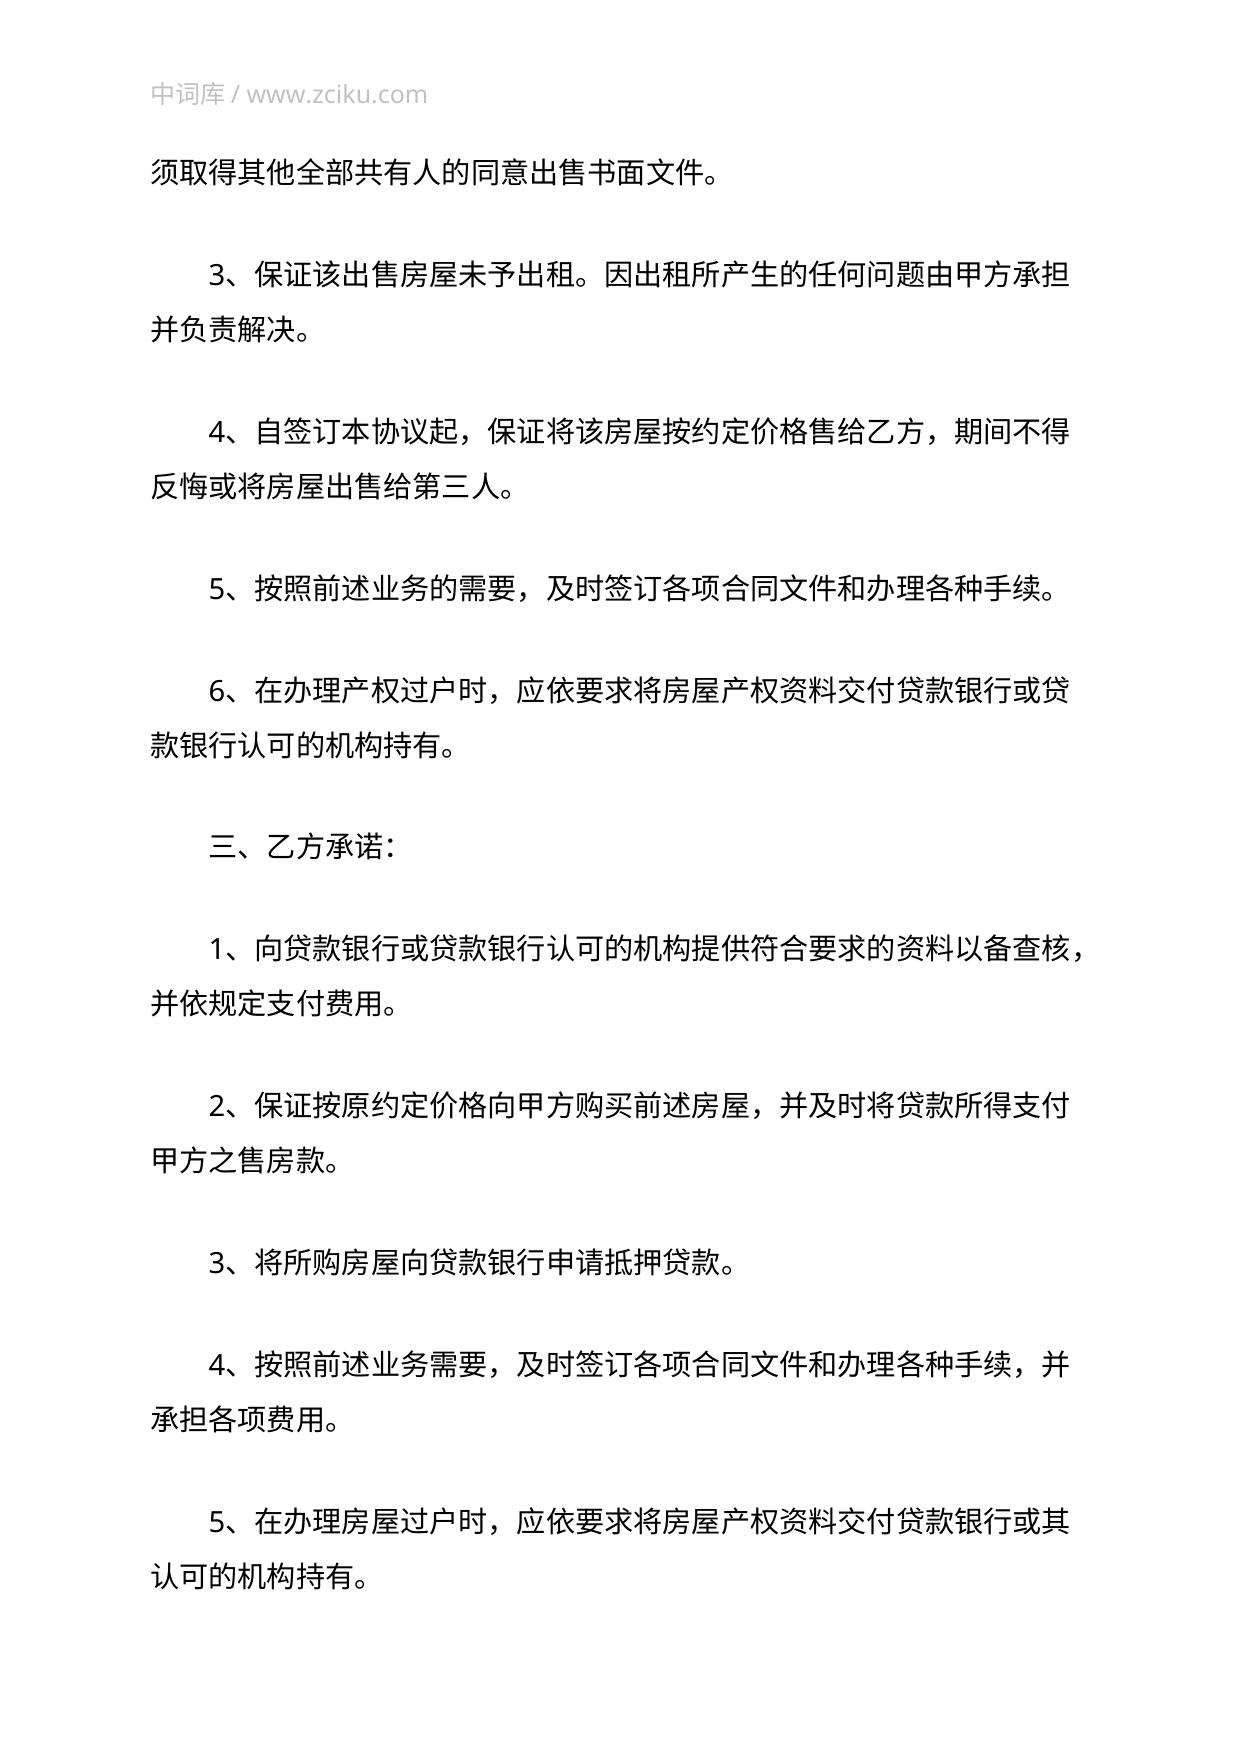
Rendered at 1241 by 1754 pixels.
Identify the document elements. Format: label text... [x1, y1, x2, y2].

text 1、向贷款银行或贷款银行认可的机构提供符合要求的资料以备查核，并依规定支付费用。 [150, 926, 1090, 1023]
text 5、按照前述业务的需要，及时签订各项合同文件和办理各种手续。 [150, 565, 1090, 608]
text 4、按照前述业务需要，及时签订各项合同文件和办理各种手续，并承担各项费用。 [150, 1341, 1090, 1439]
text 4、自签订本协议起，保证将该房屋按约定价格售给乙方，期间不得反悔或将房屋出售给第三人。 [150, 408, 1090, 506]
text 5、在办理房屋过户时，应依要求将房屋产权资料交付贷款银行或其认可的机构持有。 [150, 1498, 1090, 1595]
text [150, 150, 1090, 192]
text 6、在办理产权过户时，应依要求将房屋产权资料交付贷款银行或贷款银行认可的机构持有。 [150, 667, 1090, 764]
text 3、将所购房屋向贷款银行申请抵押贷款。 [150, 1239, 1090, 1282]
text 3、保证该出售房屋未予出租。因出租所产生的任何问题由甲方承担并负责解决。 [150, 252, 1090, 349]
text 2、保证按原约定价格向甲方购买前述房屋，并及时将贷款所得支付甲方之售房款。 [150, 1083, 1090, 1180]
text 三、乙方承诺： [150, 824, 1090, 866]
